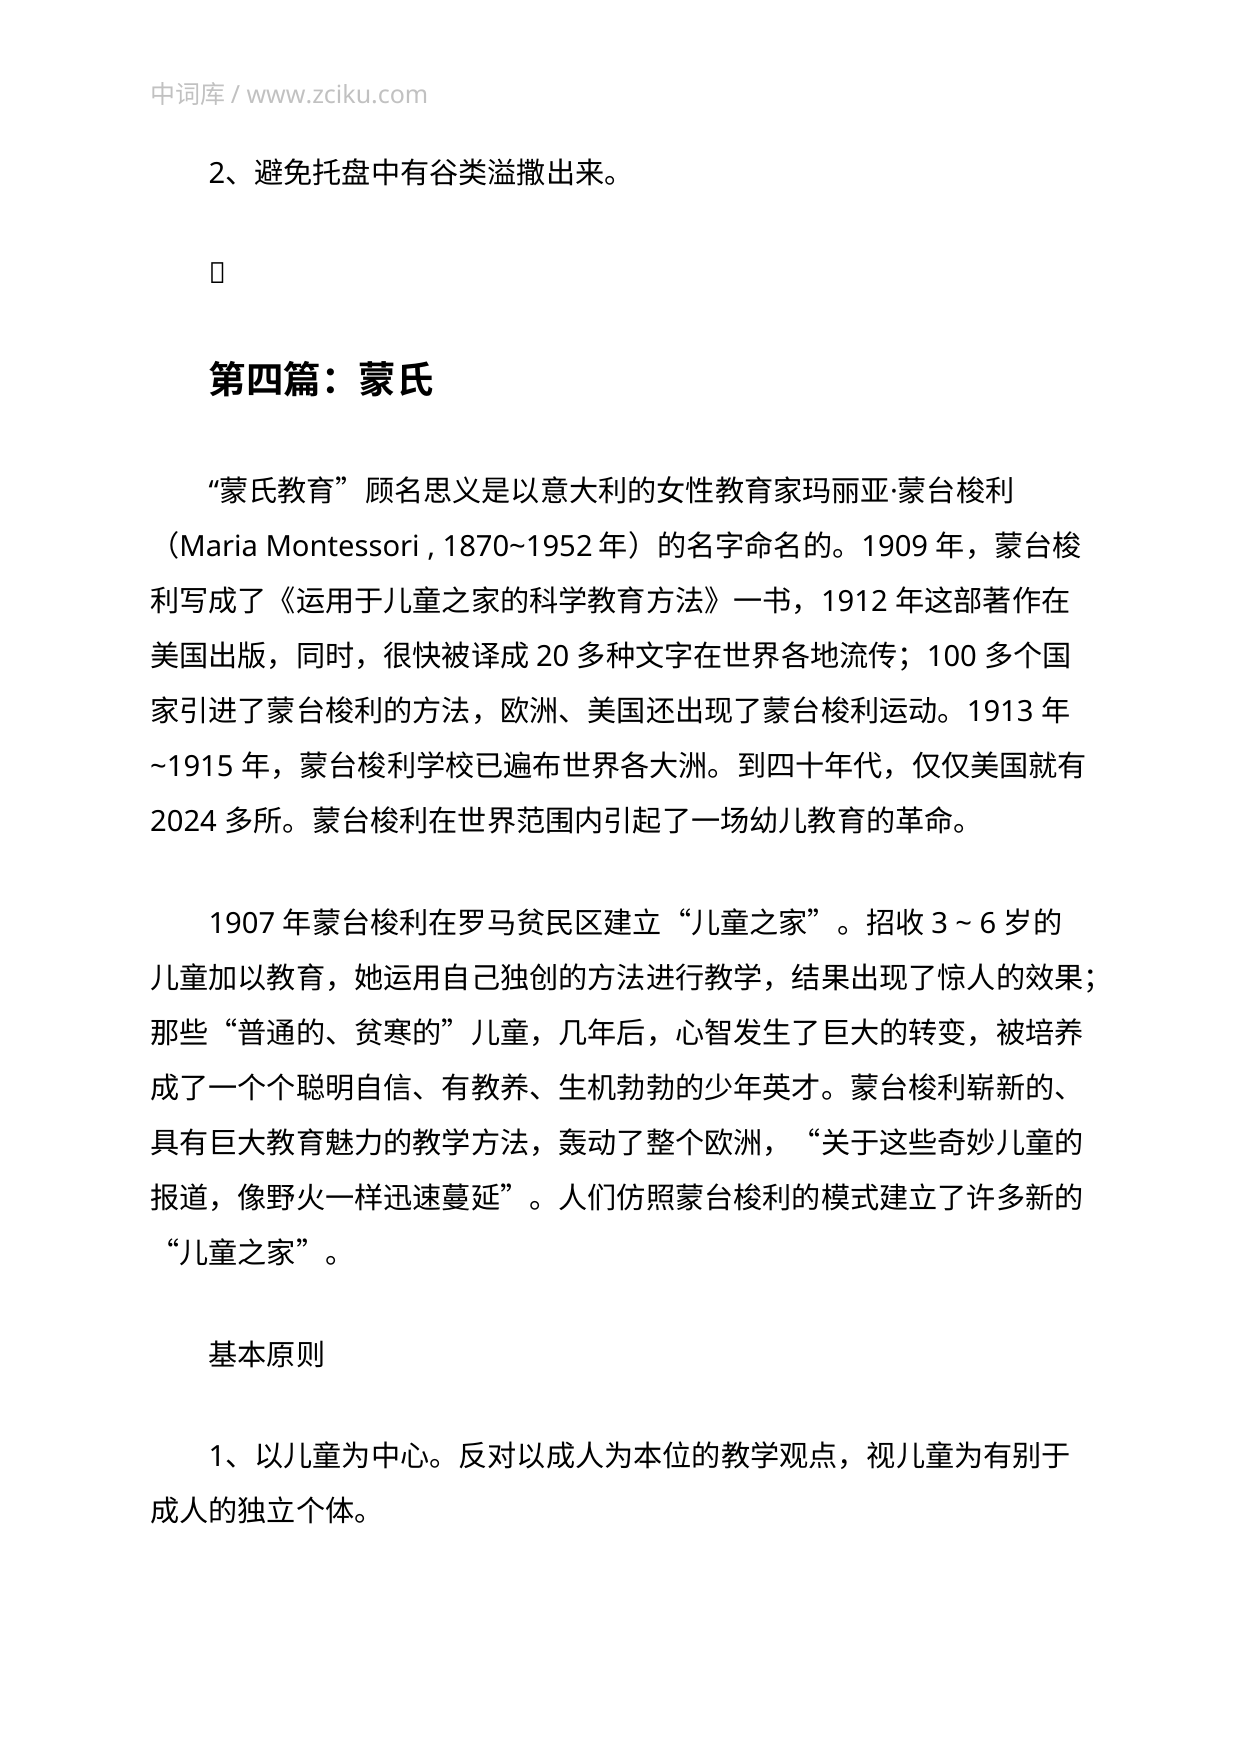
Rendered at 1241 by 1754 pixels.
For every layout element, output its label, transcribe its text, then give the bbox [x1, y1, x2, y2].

text “蒙氏教育”顾名思义是以意大利的女性教育家玛丽亚·蒙台梭利（Maria Montessori , 1870~1952年）的名字命名的。1909 年，蒙台梭利写成了《运用于儿童之家的科学教育方法》一书，1912 年这部著作在美国出版，同时，很快被译成 20 多种文字在世界各地流传；100 多个国家引进了蒙台梭利的方法，欧洲、美国还出现了蒙台梭利运动。1913 年 ~1915 年，蒙台梭利学校已遍布世界各大洲。到四十年代，仅仅美国就有 2024 多所。蒙台梭利在世界范围内引起了一场幼儿教育的革命。 [150, 468, 1090, 840]
text 1、以儿童为中心。反对以成人为本位的教学观点，视儿童为有别于成人的独立个体。 [150, 1433, 1090, 1530]
text 2、避免托盘中有谷类溢撒出来。 [150, 150, 1090, 192]
text 1907 年蒙台梭利在罗马贫民区建立“儿童之家”。招收 3 ~ 6 岁的儿童加以教育，她运用自己独创的方法进行教学，结果出现了惊人的效果；那些“普通的、贫寒的”儿童，几年后，心智发生了巨大的转变，被培养成了一个个聪明自信、有教养、生机勃勃的少年英才。蒙台梭利崭新的、具有巨大教育魅力的教学方法，轰动了整个欧洲，“关于这些奇妙儿童的报道，像野火一样迅速蔓延”。人们仿照蒙台梭利的模式建立了许多新的“儿童之家”。 [150, 900, 1090, 1272]
text 基本原则 [150, 1331, 1090, 1373]
text 第四篇：蒙氏 [150, 350, 1090, 405]
text  [150, 252, 1090, 292]
